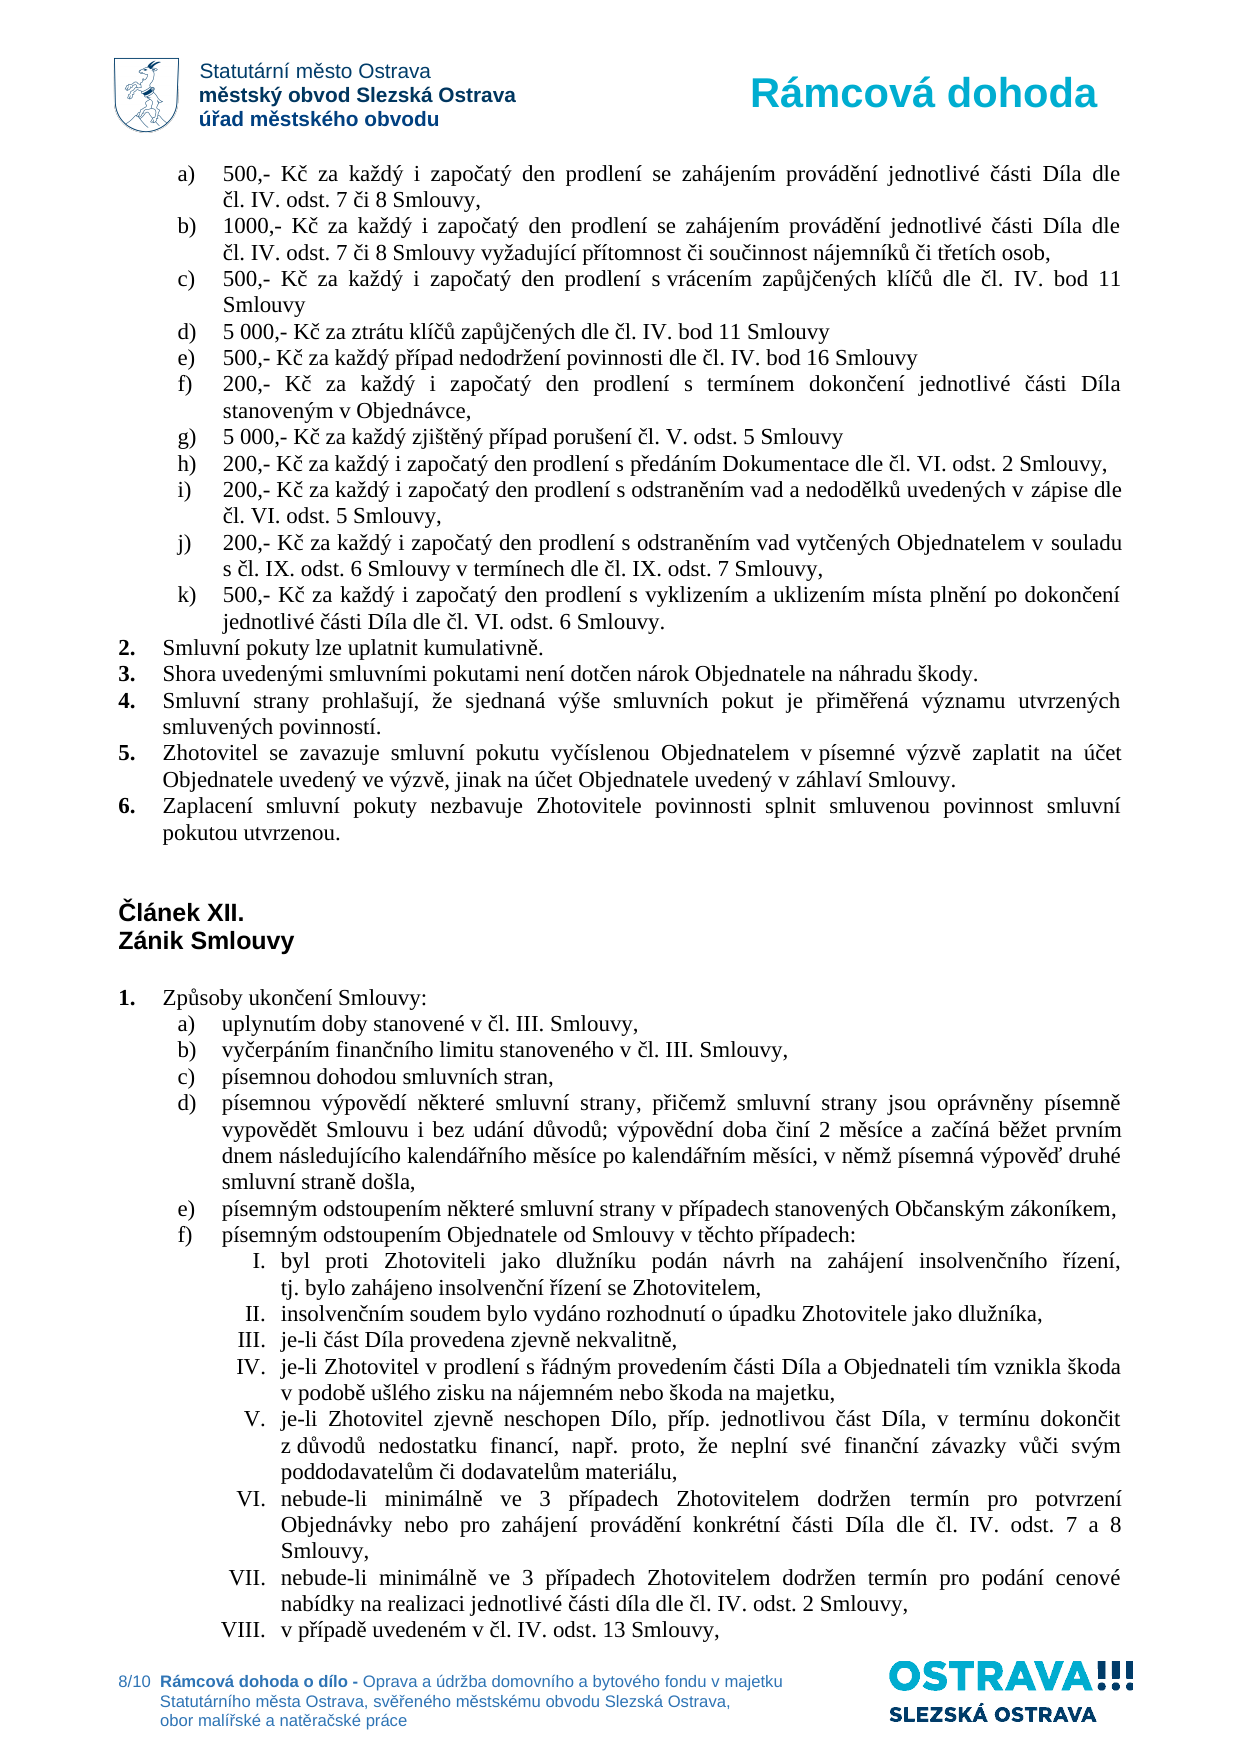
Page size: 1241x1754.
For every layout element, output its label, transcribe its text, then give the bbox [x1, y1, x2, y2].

list 500,- Kč za každý případ nedodržení povinnosti dle čl. IV. bod 16 Smlouvy [177, 344, 1122, 371]
list 1000,- Kč za každý i započatý den prodlení se zahájením provádění jednotlivé části Díla dle čl. IV. odst. 7 či 8 Smlouvy vyžadující přítomnost či součinnost nájemníků či třetích osob, [177, 212, 1122, 265]
list 200,- Kč za každý i započatý den prodlení s termínem dokončení jednotlivé části Díla stanoveným v Objednávce, [177, 371, 1122, 423]
list insolvenčním soudem bylo vydáno rozhodnutí o úpadku Zhotovitele jako dlužníka, [266, 1300, 1122, 1326]
list 200,- Kč za každý i započatý den prodlení s odstraněním vad vytčených Objednatelem v souladu s čl. IX. odst. 6 Smlouvy v termínech dle čl. IX. odst. 7 Smlouvy, [177, 529, 1122, 581]
list 5 000,- Kč za každý zjištěný případ porušení čl. V. odst. 5 Smlouvy [177, 423, 1122, 449]
list Shora uvedenými smluvními pokutami není dotčen nárok Objednatele na náhradu škody. [118, 660, 1122, 687]
list Zaplacení smluvní pokuty nezbavuje Zhotovitele povinnosti splnit smluvenou povinnost smluvní pokutou utvrzenou. [118, 792, 1122, 845]
list uplynutím doby stanovené v čl. III. Smlouvy, [177, 1010, 1122, 1037]
picture [113, 57, 180, 133]
list Zhotovitel se zavazuje smluvní pokutu vyčíslenou Objednatelem v písemné výzvě zaplatit na účet Objednatele uvedený ve výzvě, jinak na účet Objednatele uvedený v záhlaví Smlouvy. [118, 739, 1122, 792]
text Zánik Smlouvy [118, 926, 1122, 955]
list nebude-li minimálně ve 3 případech Zhotovitelem dodržen termín pro podání cenové nabídky na realizaci jednotlivé části díla dle čl. IV. odst. 2 Smlouvy, [266, 1564, 1122, 1616]
list písemnou dohodou smluvních stran, [177, 1063, 1122, 1089]
list je-li Zhotovitel v prodlení s řádným provedením části Díla a Objednateli tím vznikla škoda v podobě ušlého zisku na nájemném nebo škoda na majetku, [266, 1353, 1122, 1406]
list Způsoby ukončení Smlouvy: [118, 984, 1122, 1010]
list 200,- Kč za každý i započatý den prodlení s odstraněním vad a nedodělků uvedených v zápise dle čl. VI. odst. 5 Smlouvy, [177, 476, 1122, 529]
list Smluvní pokuty lze uplatnit kumulativně. [118, 634, 1122, 660]
list byl proti Zhotoviteli jako dlužníku podán návrh na zahájení insolvenčního řízení, tj. bylo zahájeno insolvenční řízení se Zhotovitelem, [266, 1247, 1122, 1300]
list v případě uvedeném v čl. IV. odst. 13 Smlouvy, [266, 1616, 1122, 1643]
list 500,- Kč za každý i započatý den prodlení s vrácením zapůjčených klíčů dle čl. IV. bod 11 Smlouvy [177, 265, 1122, 318]
list nebude-li minimálně ve 3 případech Zhotovitelem dodržen termín pro potvrzení Objednávky nebo pro zahájení provádění konkrétní části Díla dle čl. IV. odst. 7 a 8 Smlouvy, [266, 1484, 1122, 1564]
list písemnou výpovědí některé smluvní strany, přičemž smluvní strany jsou oprávněny písemně vypovědět Smlouvu i bez udání důvodů; výpovědní doba činí 2 měsíce a začíná běžet prvním dnem následujícího kalendářního měsíce po kalendářním měsíci, v němž písemná výpověď druhé smluvní straně došla, [177, 1089, 1122, 1195]
list písemným odstoupením některé smluvní strany v případech stanovených Občanským zákoníkem, [177, 1195, 1122, 1221]
list 500,- Kč za každý i započatý den prodlení s vyklizením a uklizením místa plnění po dokončení jednotlivé části Díla dle čl. VI. odst. 6 Smlouvy. [177, 581, 1122, 634]
picture [889, 1661, 1133, 1722]
list 5 000,- Kč za ztrátu klíčů zapůjčených dle čl. IV. bod 11 Smlouvy [177, 318, 1122, 344]
text Článek XII. [118, 898, 1122, 926]
list 500,- Kč za každý i započatý den prodlení se zahájením provádění jednotlivé části Díla dle čl. IV. odst. 7 či 8 Smlouvy, [177, 160, 1122, 212]
list Smluvní strany prohlašují, že sjednaná výše smluvních pokut je přiměřená významu utvrzených smluvených povinností. [118, 687, 1122, 739]
list vyčerpáním finančního limitu stanoveného v čl. III. Smlouvy, [177, 1037, 1122, 1063]
list je-li Zhotovitel zjevně neschopen Dílo, příp. jednotlivou část Díla, v termínu dokončit z důvodů nedostatku financí, např. proto, že neplní své finanční závazky vůči svým poddodavatelům či dodavatelům materiálu, [266, 1406, 1122, 1484]
list písemným odstoupením Objednatele od Smlouvy v těchto případech: [177, 1221, 1122, 1247]
list 200,- Kč za každý i započatý den prodlení s předáním Dokumentace dle čl. VI. odst. 2 Smlouvy, [177, 449, 1122, 476]
list je-li část Díla provedena zjevně nekvalitně, [266, 1326, 1122, 1353]
